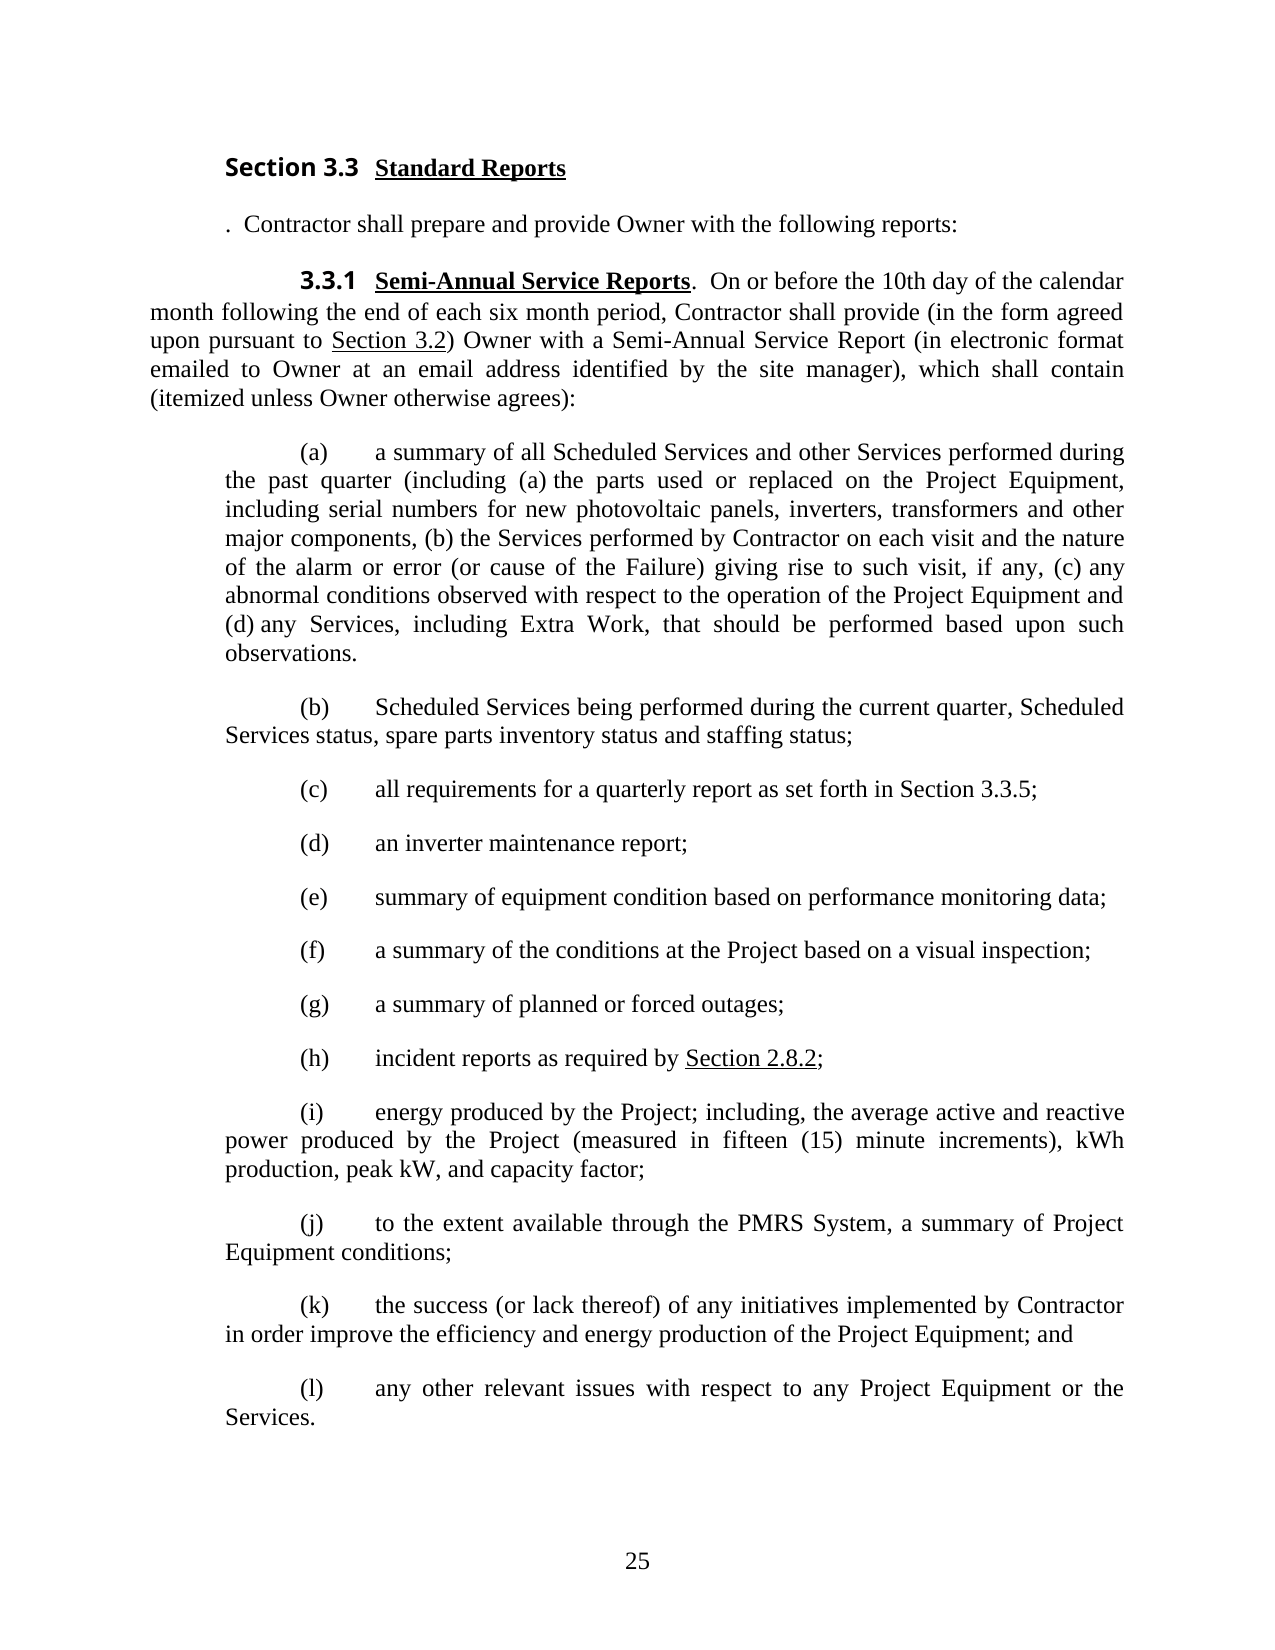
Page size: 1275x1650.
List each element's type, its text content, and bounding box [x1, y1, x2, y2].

subtitle summary of equipment condition based on performance monitoring data; [225, 882, 1125, 911]
subtitle Standard Reports [150, 150, 1125, 184]
subtitle incident reports as required by Section 2.8.2; [225, 1043, 1125, 1072]
subtitle to the extent available through the PMRS System, a summary of Project Equipment conditions; [225, 1208, 1125, 1266]
subtitle a summary of all Scheduled Services and other Services performed during the past quarter (including (a) the parts used or replaced on the Project Equipment, including serial numbers for new photovoltaic panels, inverters, transformers and other major components, (b) the Services performed by Contractor on each visit and the nature of the alarm or error (or cause of the Failure) giving rise to such visit, if any, (c) any abnormal conditions observed with respect to the operation of the Project Equipment and (d) any Services, including Extra Work, that should be performed based upon such observations. [225, 437, 1125, 667]
subtitle all requirements for a quarterly report as set forth in Section 3.3.5; [225, 774, 1125, 803]
subtitle any other relevant issues with respect to any Project Equipment or the Services. [225, 1373, 1125, 1431]
subtitle an inverter maintenance report; [225, 828, 1125, 857]
subtitle a summary of the conditions at the Project based on a visual inspection; [225, 936, 1125, 964]
subtitle energy produced by the Project; including, the average active and reactive power produced by the Project (measured in fifteen (15) minute increments), kWh production, peak kW, and capacity factor; [225, 1097, 1125, 1183]
subtitle Scheduled Services being performed during the current quarter, Scheduled Services status, spare parts inventory status and staffing status; [225, 692, 1125, 749]
subtitle . Contractor shall prepare and provide Owner with the following reports: [150, 209, 1125, 238]
subtitle the success (or lack thereof) of any initiatives implemented by Contractor in order improve the efficiency and energy production of the Project Equipment; and [225, 1291, 1125, 1348]
subtitle a summary of planned or forced outages; [225, 989, 1125, 1018]
subtitle Semi-Annual Service Reports. On or before the 10th day of the calendar month following the end of each six month period, Contractor shall provide (in the form agreed upon pursuant to Section 3.2) Owner with a Semi-Annual Service Report (in electronic format emailed to Owner at an email address identified by the site manager), which shall contain (itemized unless Owner otherwise agrees): [150, 263, 1125, 412]
